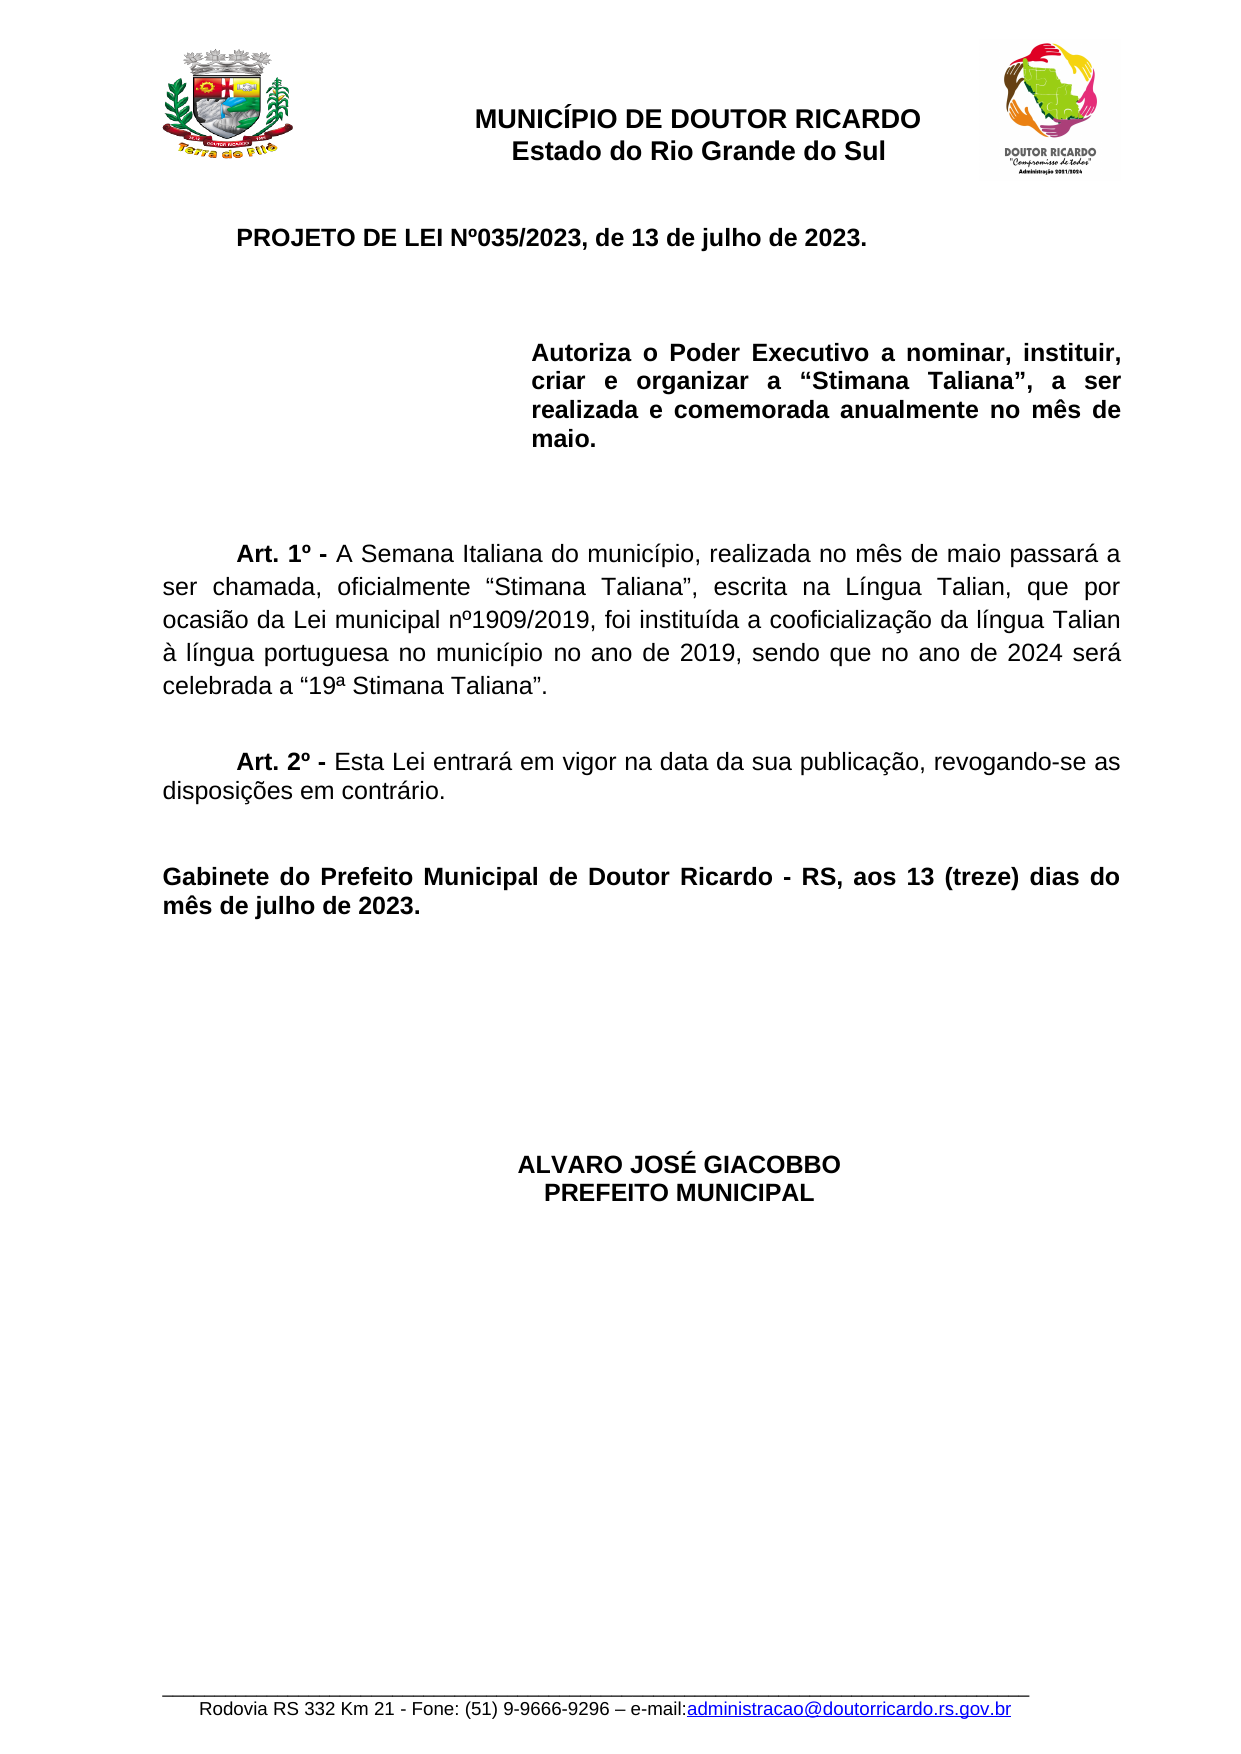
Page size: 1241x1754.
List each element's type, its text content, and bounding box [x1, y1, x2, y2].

picture [979, 39, 1122, 181]
text PROJETO DE LEI Nº035/2023, de 13 de julho de 2023. [162, 223, 1122, 251]
picture [150, 40, 302, 177]
text Gabinete do Prefeito Municipal de Doutor Ricardo - RS, aos 13 (treze) dias do mês de julho de 2023. [162, 862, 1122, 919]
text Art. 2º - Esta Lei entrará em vigor na data da sua publicação, revogando-se as disposições em contrário. [162, 747, 1122, 804]
text Art. 1º - A Semana Italiana do município, realizada no mês de maio passará a ser chamada, oficialmente “Stimana Taliana”, escrita na Língua Talian, que por ocasião da Lei municipal nº1909/2019, foi instituída a cooficialização da língua Talian à língua portuguesa no município no ano de 2019, sendo que no ano de 2024 será celebrada a “19ª Stimana Taliana”. [162, 539, 1122, 700]
text ALVARO JOSÉ GIACOBBO [162, 1149, 1122, 1178]
text Autoriza o Poder Executivo a nominar, instituir, criar e organizar a “Stimana Taliana”, a ser realizada e comemorada anualmente no mês de maio. [531, 338, 1122, 453]
text PREFEITO MUNICIPAL [162, 1178, 1122, 1207]
